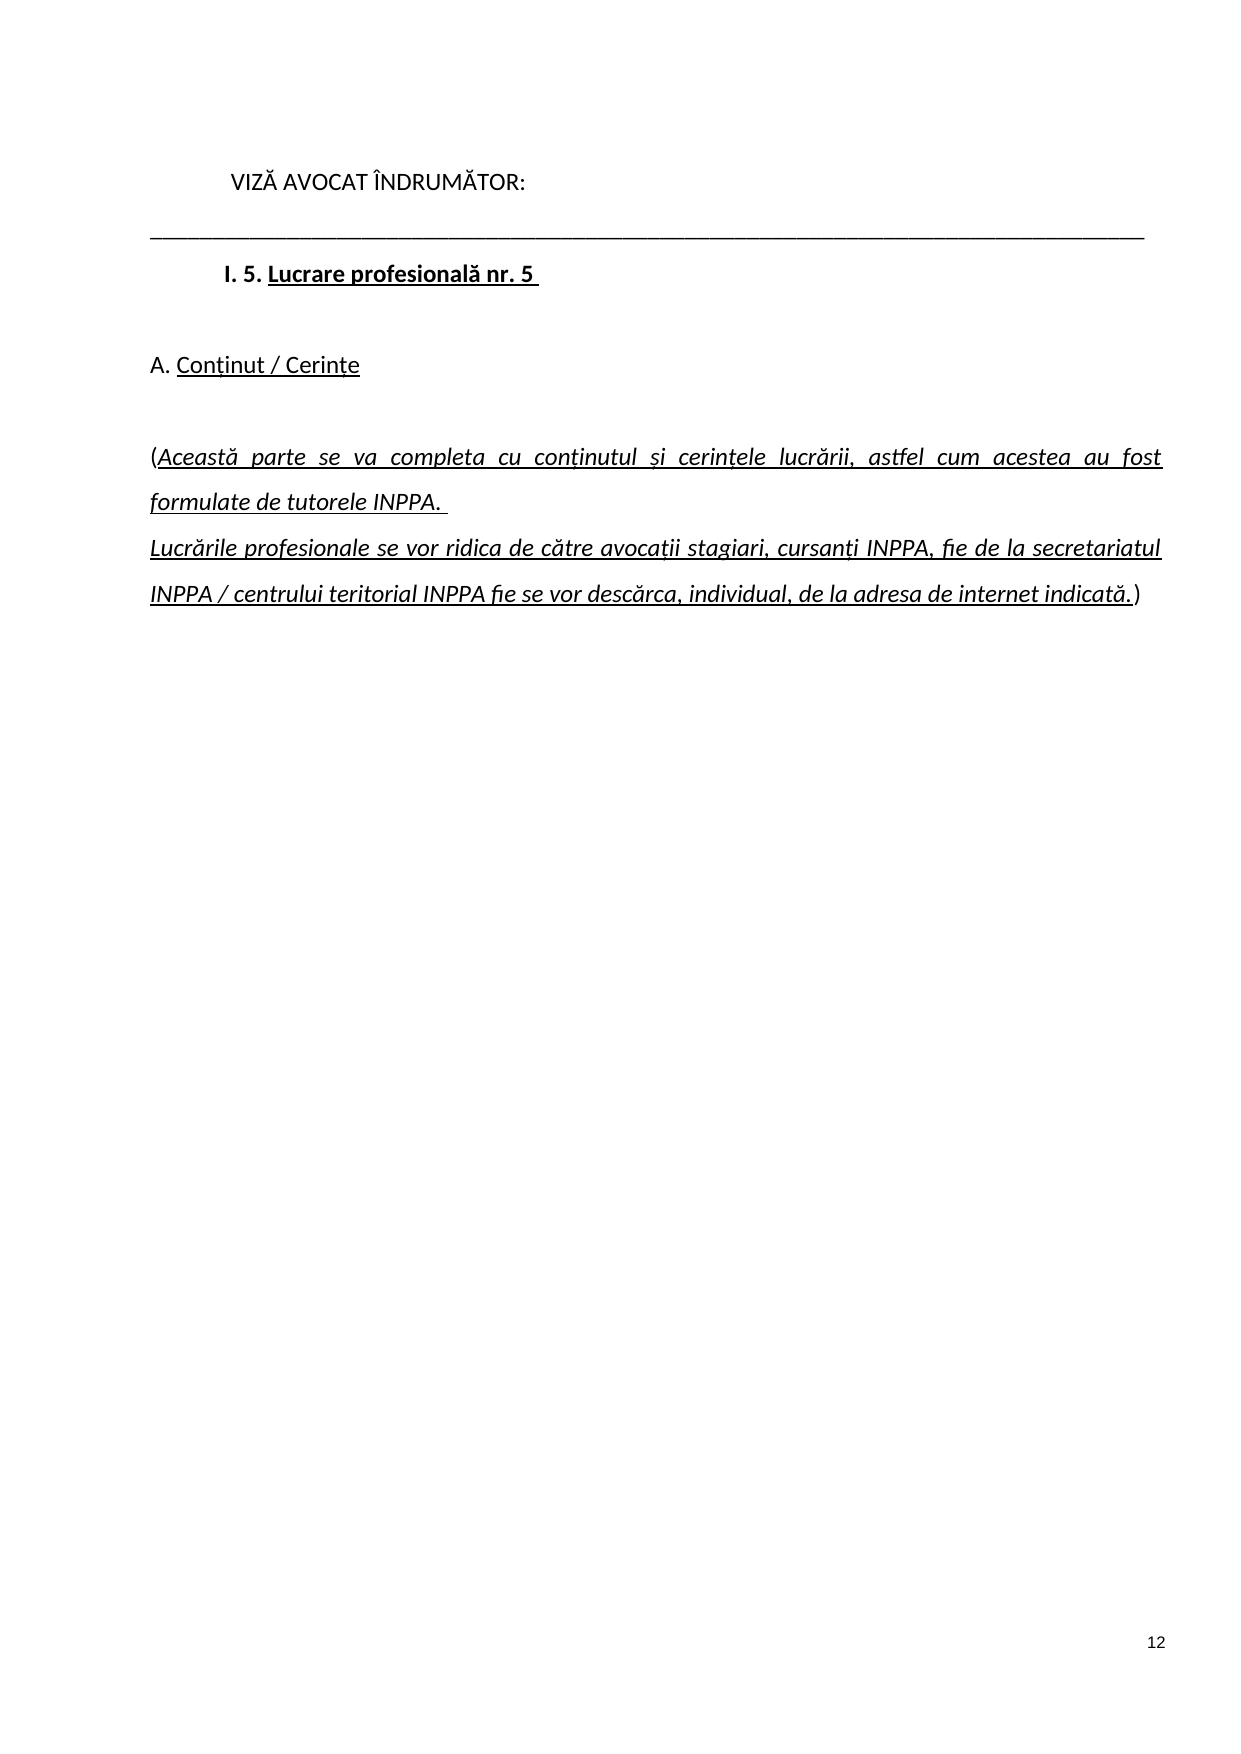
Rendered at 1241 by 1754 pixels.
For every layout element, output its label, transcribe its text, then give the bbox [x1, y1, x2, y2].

text A. Conţinut / Cerinţe [150, 349, 1165, 380]
text (Această parte se va completa cu conţinutul şi cerinţele lucrării, astfel cum acestea au fost formulate de tutorele INPPA. [150, 441, 1165, 517]
text I. 5. Lucrare profesională nr. 5 [150, 258, 1165, 288]
text ________________________________________________________________________________ [150, 212, 1165, 243]
text Lucrările profesionale se vor ridica de către avocaţii stagiari, cursanţi INPPA, fie de la secretariatul INPPA / centrului teritorial INPPA fie se vor descărca, individual, de la adresa de internet indicată.) [150, 532, 1165, 608]
text VIZĂ AVOCAT ÎNDRUMĂTOR: [150, 166, 1165, 197]
